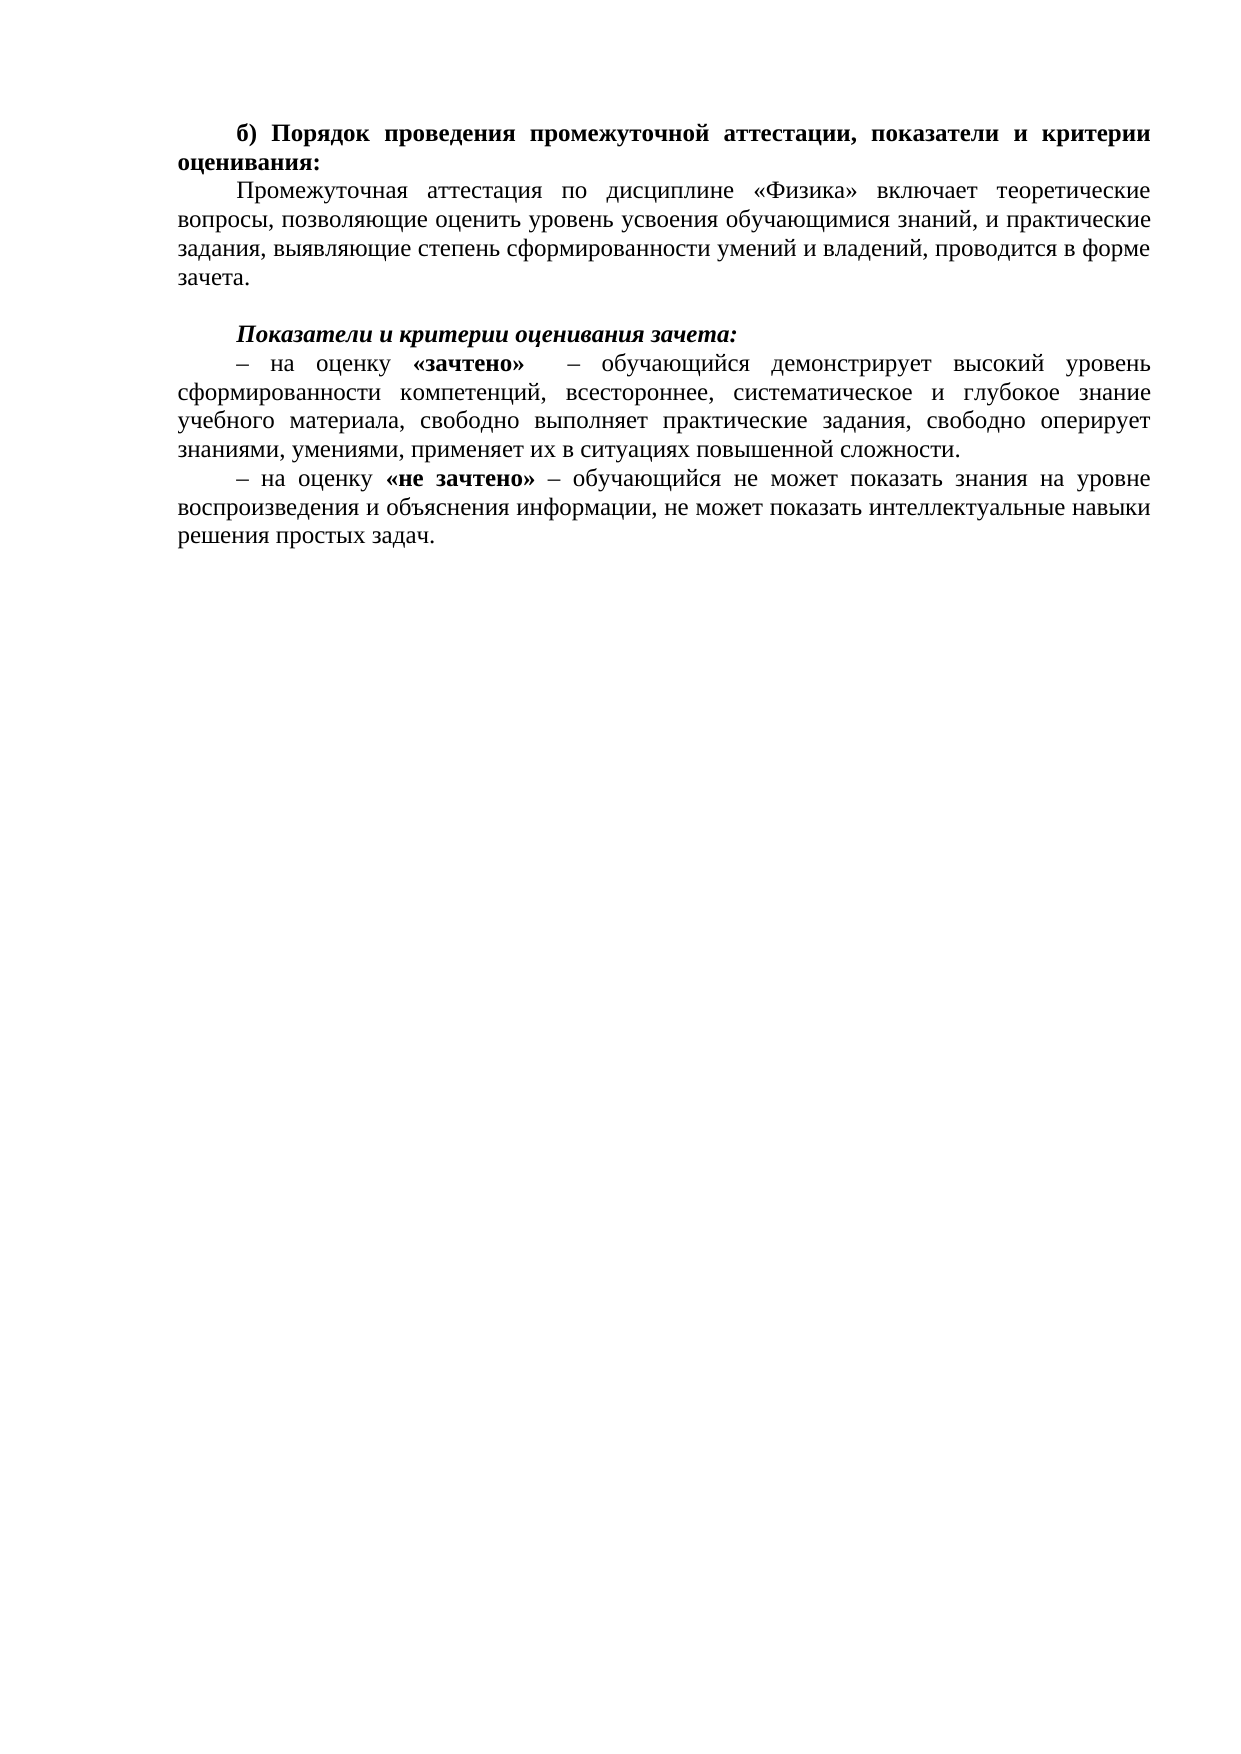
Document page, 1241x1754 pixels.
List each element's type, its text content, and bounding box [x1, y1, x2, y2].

text Промежуточная аттестация по дисциплине «Физика» включает теоретические вопросы, позволяющие оценить уровень усвоения обучающимися знаний, и практические задания, выявляющие степень сформированности умений и владений, проводится в форме зачета. [177, 176, 1152, 291]
text Показатели и критерии оценивания зачета: [177, 319, 1152, 348]
text – на оценку «не зачтено» – обучающийся не может показать знания на уровне воспроизведения и объяснения информации, не может показать интеллектуальные навыки решения простых задач. [177, 463, 1152, 549]
text б) Порядок проведения промежуточной аттестации, показатели и критерии оценивания: [177, 118, 1152, 176]
text – на оценку «зачтено» – обучающийся демонстрирует высокий уровень сформированности компетенций, всестороннее, систематическое и глубокое знание учебного материала, свободно выполняет практические задания, свободно оперирует знаниями, умениями, применяет их в ситуациях повышенной сложности. [177, 348, 1152, 463]
